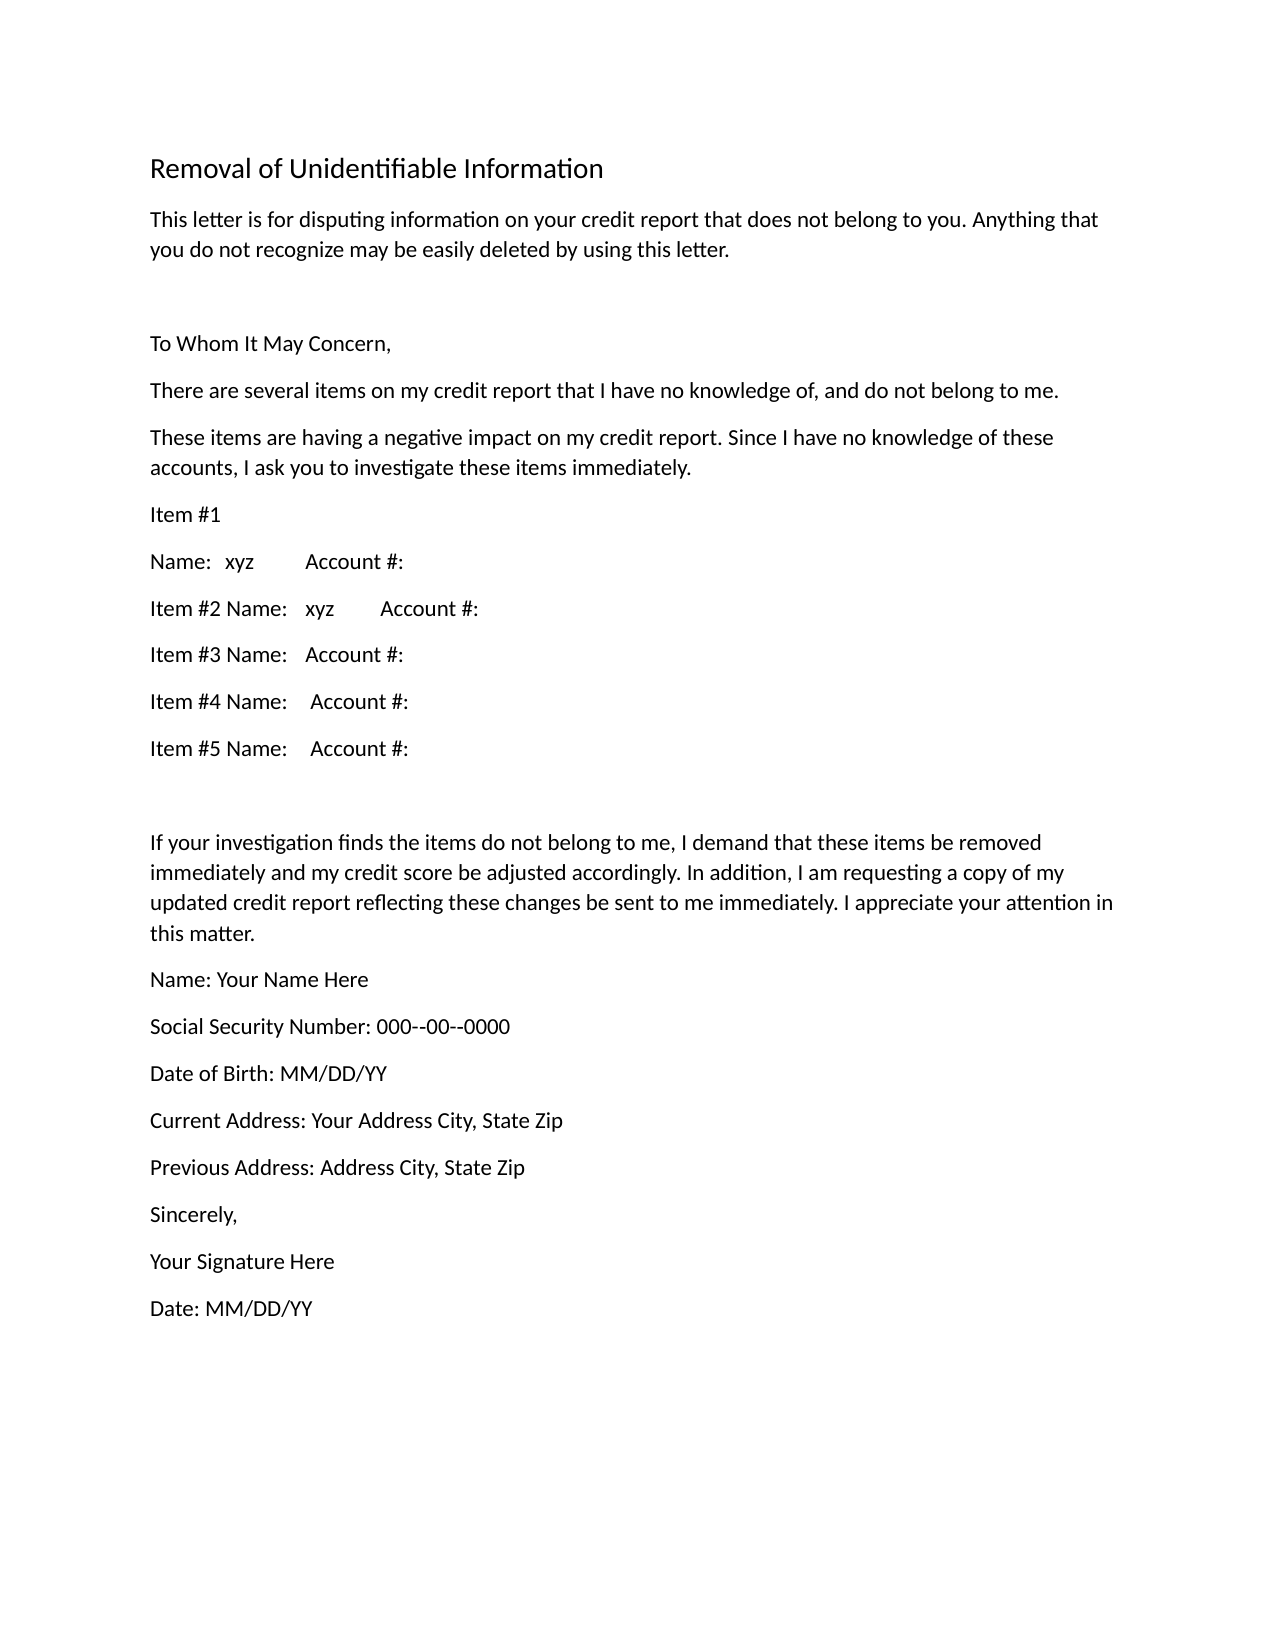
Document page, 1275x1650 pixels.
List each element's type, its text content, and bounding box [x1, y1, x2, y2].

text This letter is for disputing information on your credit report that does not belong to you. Anything that you do not recognize may be easily deleted by using this letter. [150, 205, 1125, 263]
text Item #1 [150, 500, 1125, 528]
text Name: xyz Account #: [150, 547, 1125, 575]
text There are several items on my credit report that I have no knowledge of, and do not belong to me. [150, 376, 1125, 404]
text Item #4 Name: Account #: [150, 687, 1125, 715]
text These items are having a negative impact on my credit report. Since I have no knowledge of these accounts, I ask you to investigate these items immediately. [150, 423, 1125, 481]
text Item #2 Name: xyz Account #: [150, 594, 1125, 622]
text Item #3 Name: Account #: [150, 641, 1125, 668]
text If your investigation finds the items do not belong to me, I demand that these items be removed immediately and my credit score be adjusted accordingly. In addition, I am requesting a copy of my updated credit report reflecting these changes be sent to me immediately. I appreciate your attention in this matter. [150, 828, 1125, 947]
text Social Security Number: 000-­‐00-­‐0000 [150, 1012, 1125, 1040]
text Date: MM/DD/YY [150, 1294, 1125, 1322]
text Current Address: Your Address City, State Zip [150, 1106, 1125, 1134]
text Date of Birth: MM/DD/YY [150, 1059, 1125, 1087]
text Removal of Unidentifiable Information [150, 150, 1125, 186]
text Previous Address: Address City, State Zip [150, 1153, 1125, 1181]
text Item #5 Name: Account #: [150, 734, 1125, 762]
text Your Signature Here [150, 1247, 1125, 1275]
text Name: Your Name Here [150, 966, 1125, 993]
text To Whom It May Concern, [150, 329, 1125, 357]
text Sincerely, [150, 1200, 1125, 1228]
